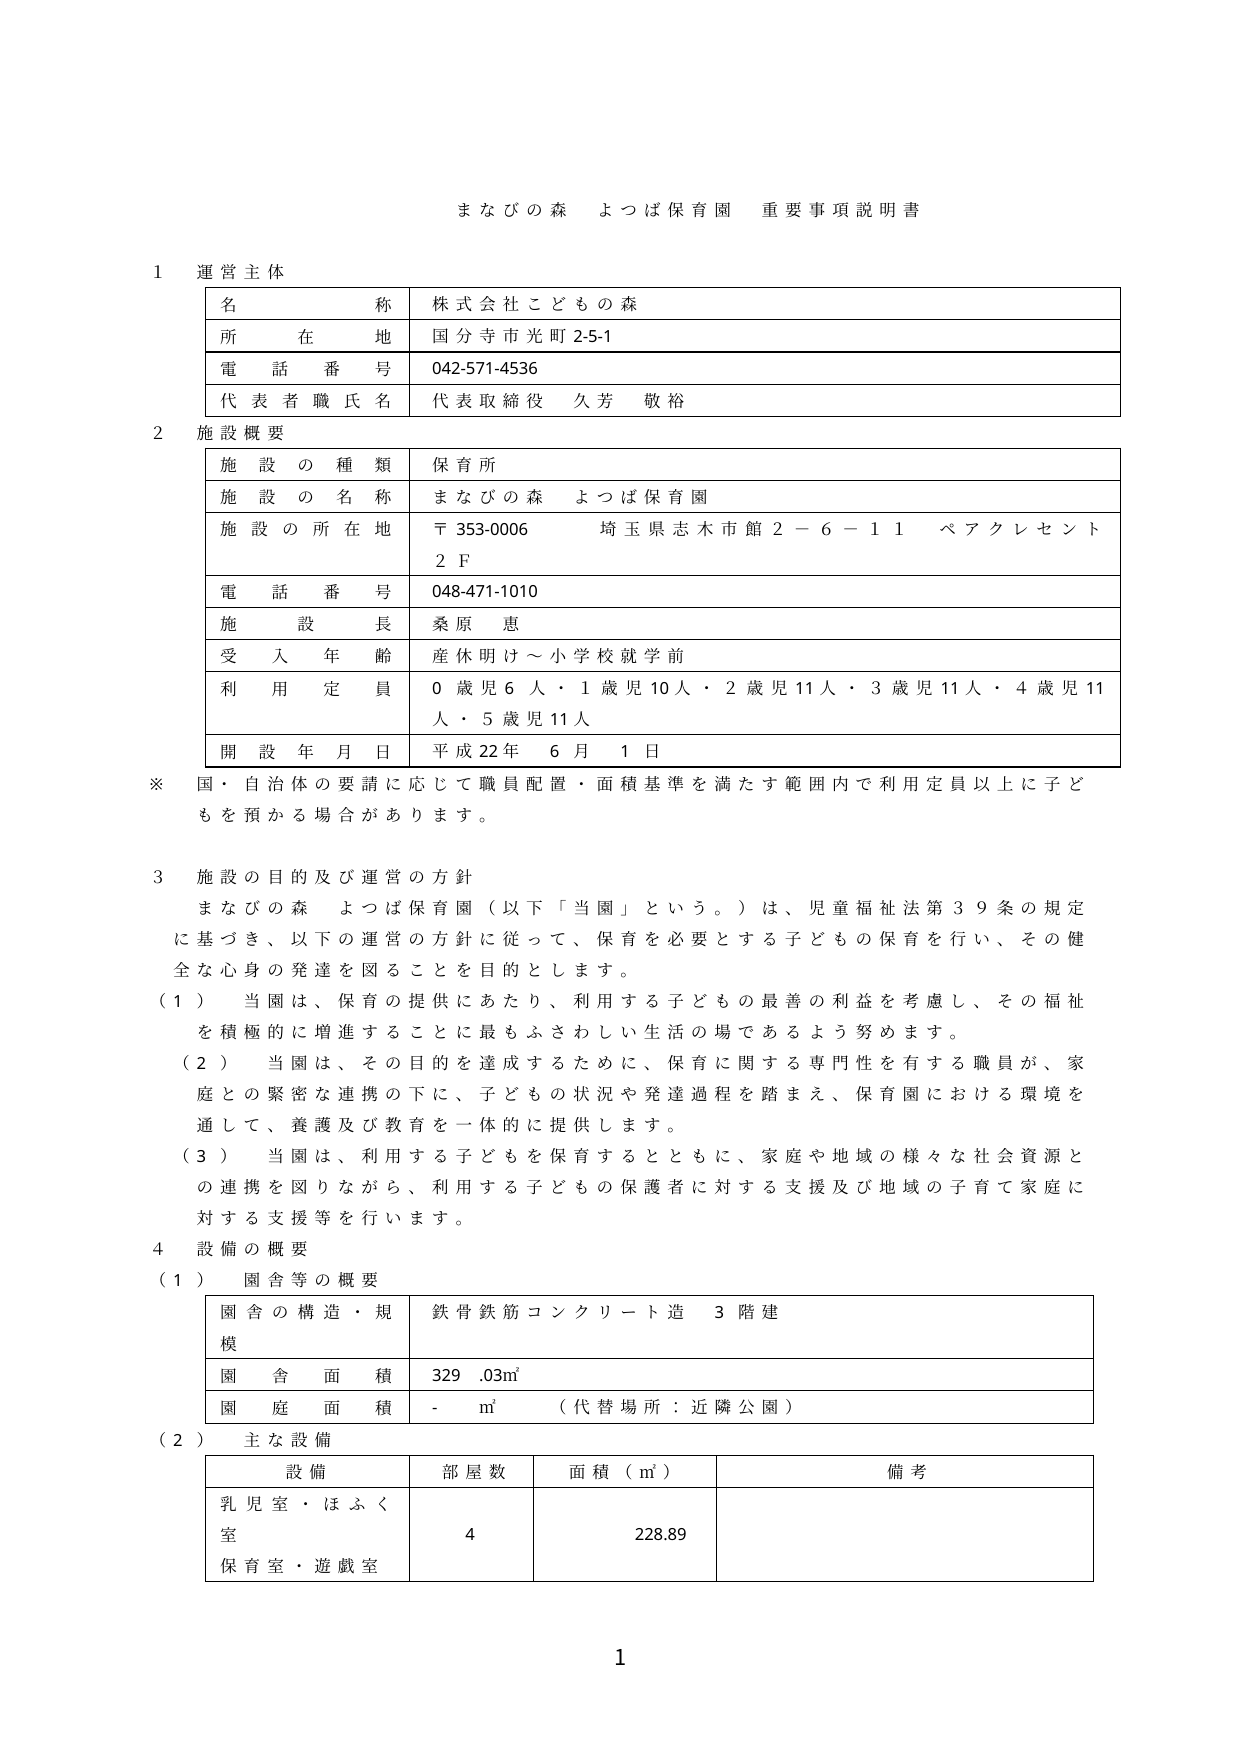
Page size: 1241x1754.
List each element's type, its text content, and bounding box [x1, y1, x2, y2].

table_header 備考 [717, 1456, 1093, 1487]
table_cell 電話番号 [206, 576, 409, 607]
table_header 園舎の構造・規模 [206, 1296, 409, 1358]
text ４ 設備の概要 [149, 1233, 1091, 1264]
text （1） 当園は、保育の提供にあたり、利用する子どもの最善の利益を考慮し、その福祉を積極的に増進することに最もふさわしい生活の場であるよう努めます。 [149, 985, 1091, 1047]
text ３ 施設の目的及び運営の方針 [149, 861, 1091, 892]
table_cell - ㎡ （代替場所：近隣公園） [410, 1391, 1093, 1422]
table_cell 施設の所在地 [206, 513, 409, 575]
table_cell 産休明け～小学校就学前 [410, 640, 1120, 671]
text （1） 園舎等の概要 [149, 1264, 1091, 1295]
text まなびの森 よつば保育園 重要事項説明書 [149, 194, 1091, 225]
table_cell 利用定員 [206, 672, 409, 734]
table_cell 平成22年 6月 1日 [410, 735, 1120, 766]
text （2） 主な設備 [149, 1423, 1091, 1454]
table_cell 048-471-1010 [410, 576, 1120, 607]
table_cell 開設年月日 [206, 735, 409, 766]
table_header 面積（㎡） [534, 1456, 716, 1487]
text １ 運営主体 [149, 256, 1091, 287]
table_cell 国分寺市光町2-5-1 [410, 320, 1120, 351]
table_header 保育所 [410, 449, 1120, 480]
text （3） 当園は、利用する子どもを保育するとともに、家庭や地域の様々な社会資源との連携を図りながら、利用する子どもの保護者に対する支援及び地域の子育て家庭に対する支援等を行います。 [151, 1140, 1091, 1233]
table_cell 代表者職氏名 [206, 385, 409, 416]
table_cell 受入年齢 [206, 640, 409, 671]
table_cell 〒353-0006 埼玉県志木市館２－６－１１ ペアクレセント２Ｆ [410, 513, 1120, 575]
text ２ 施設概要 [149, 417, 1091, 448]
table_cell 園舎面積 [206, 1359, 409, 1390]
table_header 名 称 [206, 288, 409, 319]
table_cell 042-571-4536 [410, 353, 1120, 383]
list 国･自治体の要請に応じて職員配置・面積基準を満たす範囲内で利用定員以上に子どもを預かる場合があります。 [149, 767, 1091, 829]
table_cell [717, 1488, 1093, 1581]
table_cell 329.03㎡ [410, 1359, 1093, 1390]
table_cell 施設長 [206, 608, 409, 639]
table_cell 代表取締役 久芳 敬裕 [410, 385, 1120, 416]
table_header 施設の種類 [206, 449, 409, 480]
table_header 部屋数 [410, 1456, 533, 1487]
text まなびの森 よつば保育園（以下「当園」という。）は、児童福祉法第３９条の規定に基づき、以下の運営の方針に従って、保育を必要とする子どもの保育を行い、その健全な心身の発達を図ることを目的とします。 [149, 892, 1091, 985]
table_cell まなびの森 よつば保育園 [410, 481, 1120, 512]
table_cell 228.89 [534, 1488, 716, 1581]
table_cell 桑原 恵 [410, 608, 1120, 639]
text （2） 当園は、その目的を達成するために、保育に関する専門性を有する職員が、家庭との緊密な連携の下に、子どもの状況や発達過程を踏まえ、保育園における環境を通して、養護及び教育を一体的に提供します。 [151, 1047, 1091, 1140]
table_cell 所在地 [206, 320, 409, 351]
table_cell 施設の名称 [206, 481, 409, 512]
table_cell 4 [410, 1488, 533, 1581]
table_cell 乳児室・ほふく室 保育室・遊戯室 [206, 1488, 409, 1581]
table_header 鉄骨鉄筋コンクリート造 3階建 [410, 1296, 1093, 1358]
table_cell 0歳児6人・１歳児10人・２歳児11人・３歳児11人・４歳児11人・５歳児11人 [410, 672, 1120, 734]
table_header 設備 [206, 1456, 409, 1487]
table_cell 電話番号 [206, 353, 409, 383]
table_cell 園庭面積 [206, 1391, 409, 1422]
table_header 株式会社こどもの森 [410, 288, 1120, 319]
